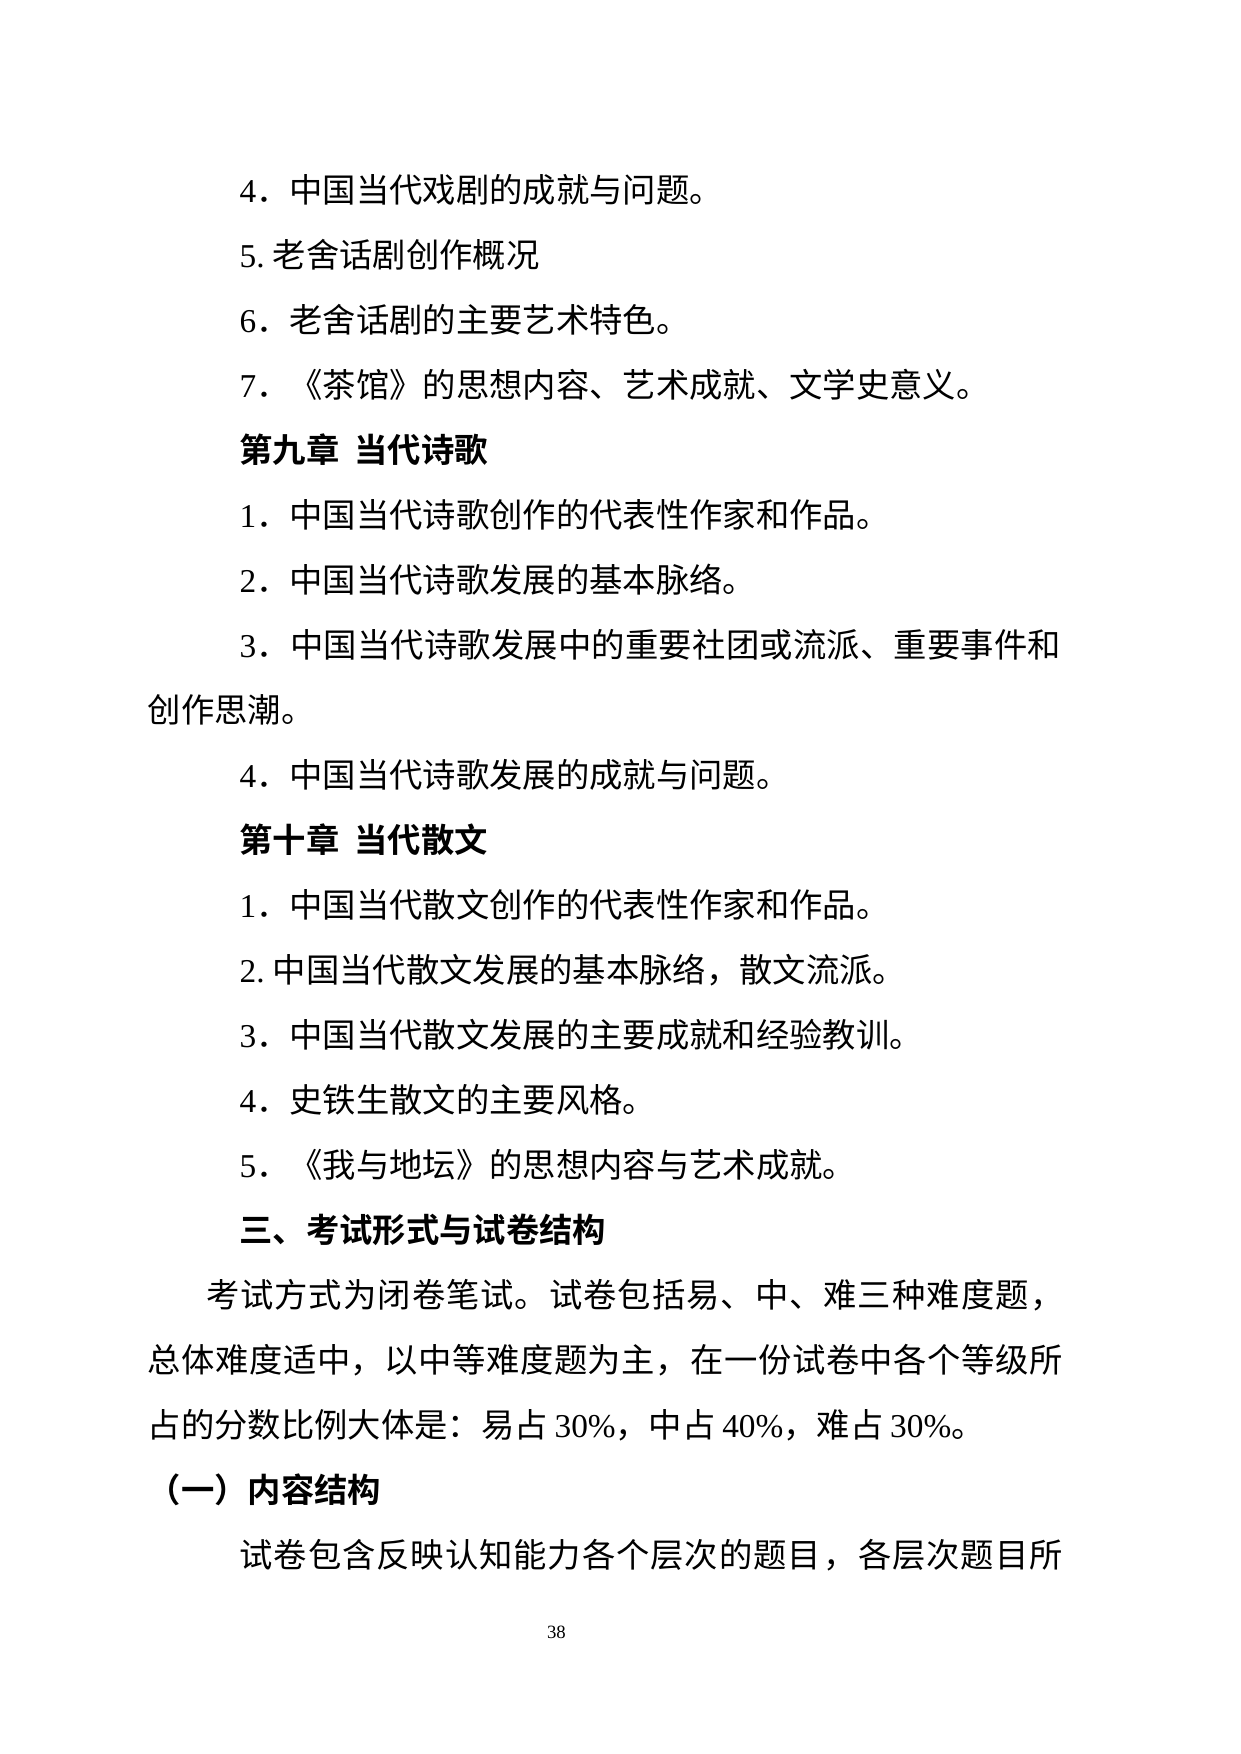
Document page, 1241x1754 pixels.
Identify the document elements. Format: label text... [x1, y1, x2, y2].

text 3．中国当代诗歌发展中的重要社团或流派、重要事件和创作思潮。 [148, 610, 1063, 740]
text 第十章 当代散文 [148, 805, 1063, 870]
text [148, 1520, 1063, 1585]
subtitle 三、考试形式与试卷结构 [148, 1195, 1063, 1260]
text 3．中国当代散文发展的主要成就和经验教训。 [148, 1000, 1063, 1065]
text 1．中国当代散文创作的代表性作家和作品。 [148, 870, 1063, 935]
text 5. 老舍话剧创作概况 [148, 220, 1063, 285]
text 5．《我与地坛》的思想内容与艺术成就。 [148, 1130, 1063, 1195]
text 考试方式为闭卷笔试。试卷包括易、中、难三种难度题，总体难度适中，以中等难度题为主，在一份试卷中各个等级所占的分数比例大体是：易占30%，中占40%，难占30%。 [148, 1260, 1063, 1455]
subtitle 内容结构 [148, 1455, 1063, 1520]
text 6．老舍话剧的主要艺术特色。 [148, 285, 1063, 350]
text 7．《茶馆》的思想内容、艺术成就、文学史意义。 [148, 350, 1063, 415]
text 1．中国当代诗歌创作的代表性作家和作品。 [148, 480, 1063, 545]
text 4．中国当代戏剧的成就与问题。 [148, 155, 1063, 220]
text 4．史铁生散文的主要风格。 [148, 1065, 1063, 1130]
text 2．中国当代诗歌发展的基本脉络。 [148, 545, 1063, 610]
text 第九章 当代诗歌 [148, 415, 1063, 480]
text 4．中国当代诗歌发展的成就与问题。 [148, 740, 1063, 805]
text 2. 中国当代散文发展的基本脉络，散文流派。 [148, 935, 1063, 1000]
